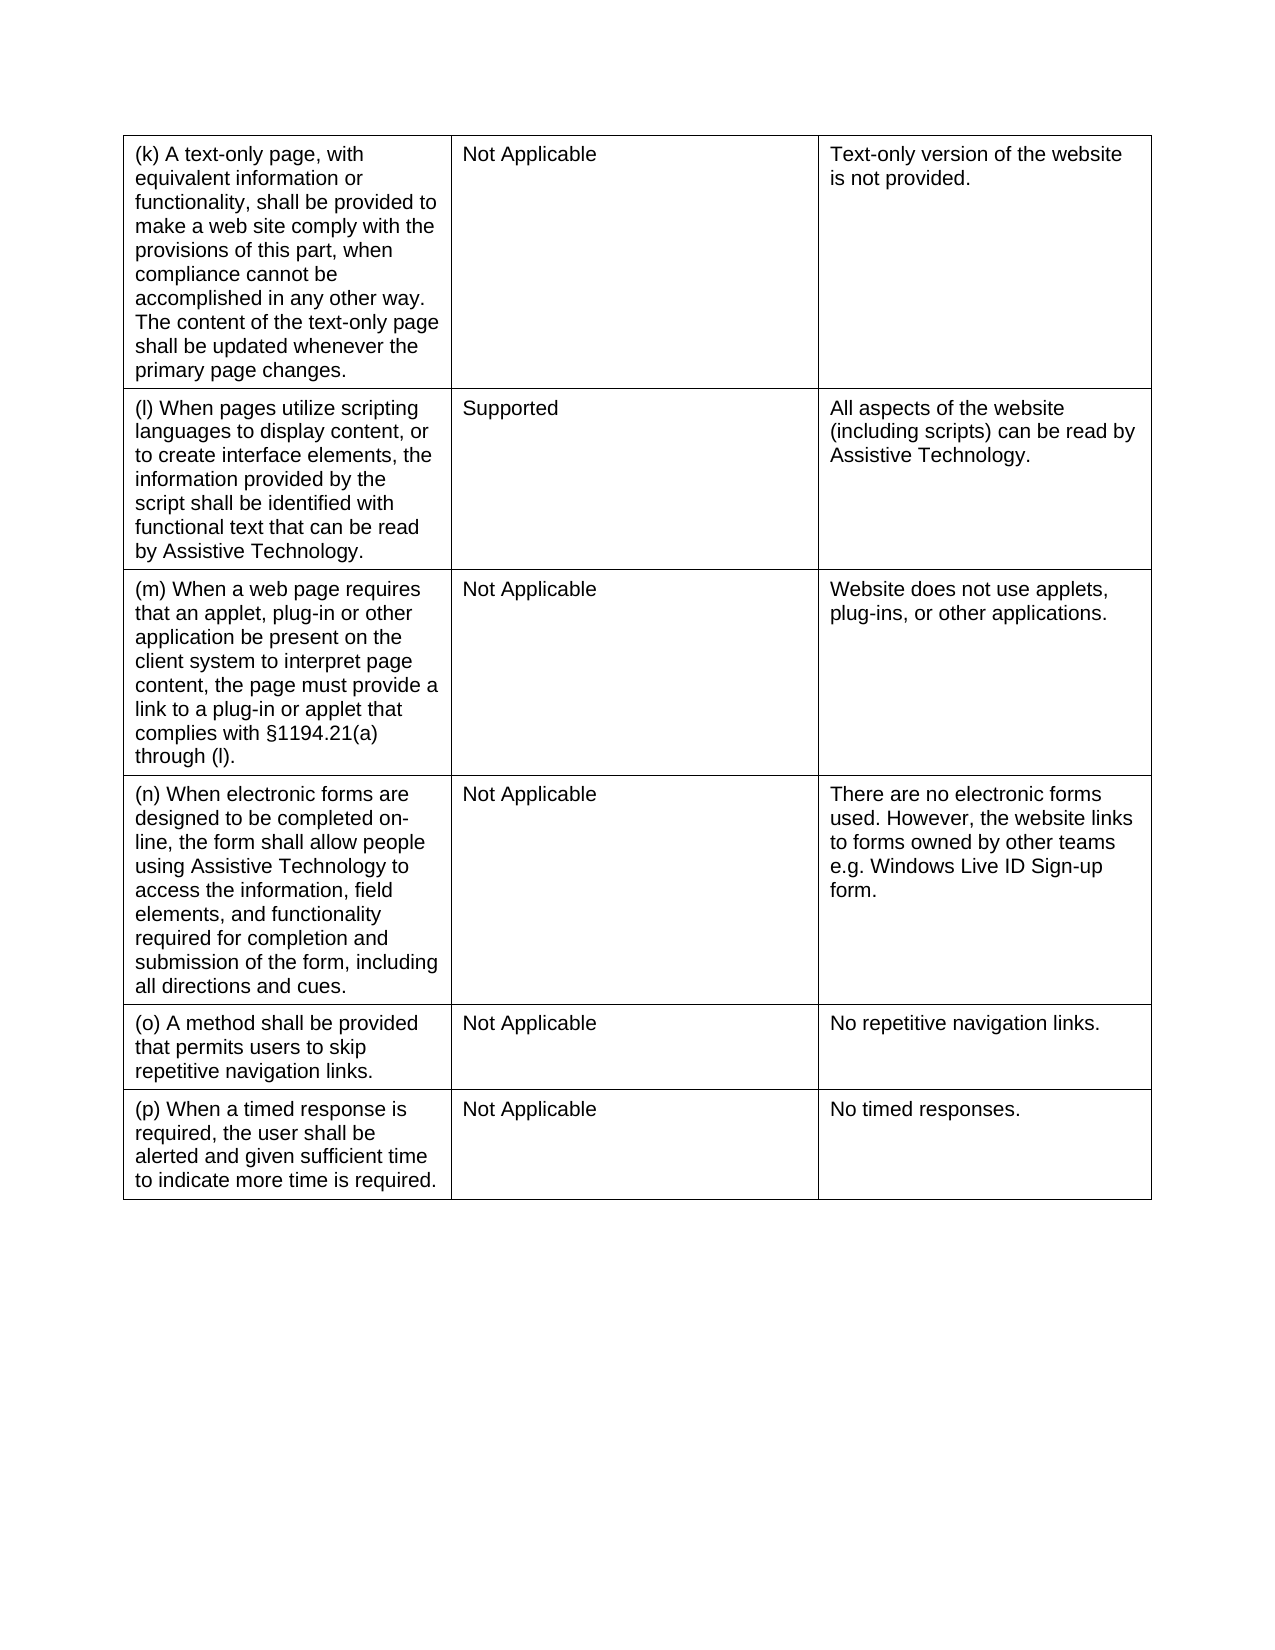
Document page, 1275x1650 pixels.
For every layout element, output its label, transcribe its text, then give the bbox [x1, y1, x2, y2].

table_cell (m) When a web page requires that an applet, plug-in or other application be present on the client system to interpret page content, the page must provide a link to a plug-in or applet that complies with §1194.21(a) through (l). [124, 570, 451, 774]
table_cell Website does not use applets, plug-ins, or other applications. [819, 570, 1151, 774]
table_cell All aspects of the website (including scripts) can be read by Assistive Technology. [819, 389, 1151, 569]
table_cell Text-only version of the website is not provided. [819, 136, 1151, 388]
table_cell No timed responses. [819, 1090, 1151, 1198]
table_cell There are no electronic forms used. However, the website links to forms owned by other teams e.g. Windows Live ID Sign-up form. [819, 776, 1151, 1004]
table_cell (n) When electronic forms are designed to be completed on-line, the form shall allow people using Assistive Technology to access the information, field elements, and functionality required for completion and submission of the form, including all directions and cues. [124, 776, 451, 1004]
table_cell Not Applicable [452, 1005, 818, 1089]
table_cell Supported [452, 389, 818, 569]
table_cell (o) A method shall be provided that permits users to skip repetitive navigation links. [124, 1005, 451, 1089]
table_cell Not Applicable [452, 570, 818, 774]
table_cell (l) When pages utilize scripting languages to display content, or to create interface elements, the information provided by the script shall be identified with functional text that can be read by Assistive Technology. [124, 389, 451, 569]
table_cell Not Applicable [452, 136, 818, 388]
table_cell No repetitive navigation links. [819, 1005, 1151, 1089]
table_cell Not Applicable [452, 776, 818, 1004]
table_cell (k) A text-only page, with equivalent information or functionality, shall be provided to make a web site comply with the provisions of this part, when compliance cannot be accomplished in any other way. The content of the text-only page shall be updated whenever the primary page changes. [124, 136, 451, 388]
table_cell Not Applicable [452, 1090, 818, 1198]
table_cell (p) When a timed response is required, the user shall be alerted and given sufficient time to indicate more time is required. [124, 1090, 451, 1198]
